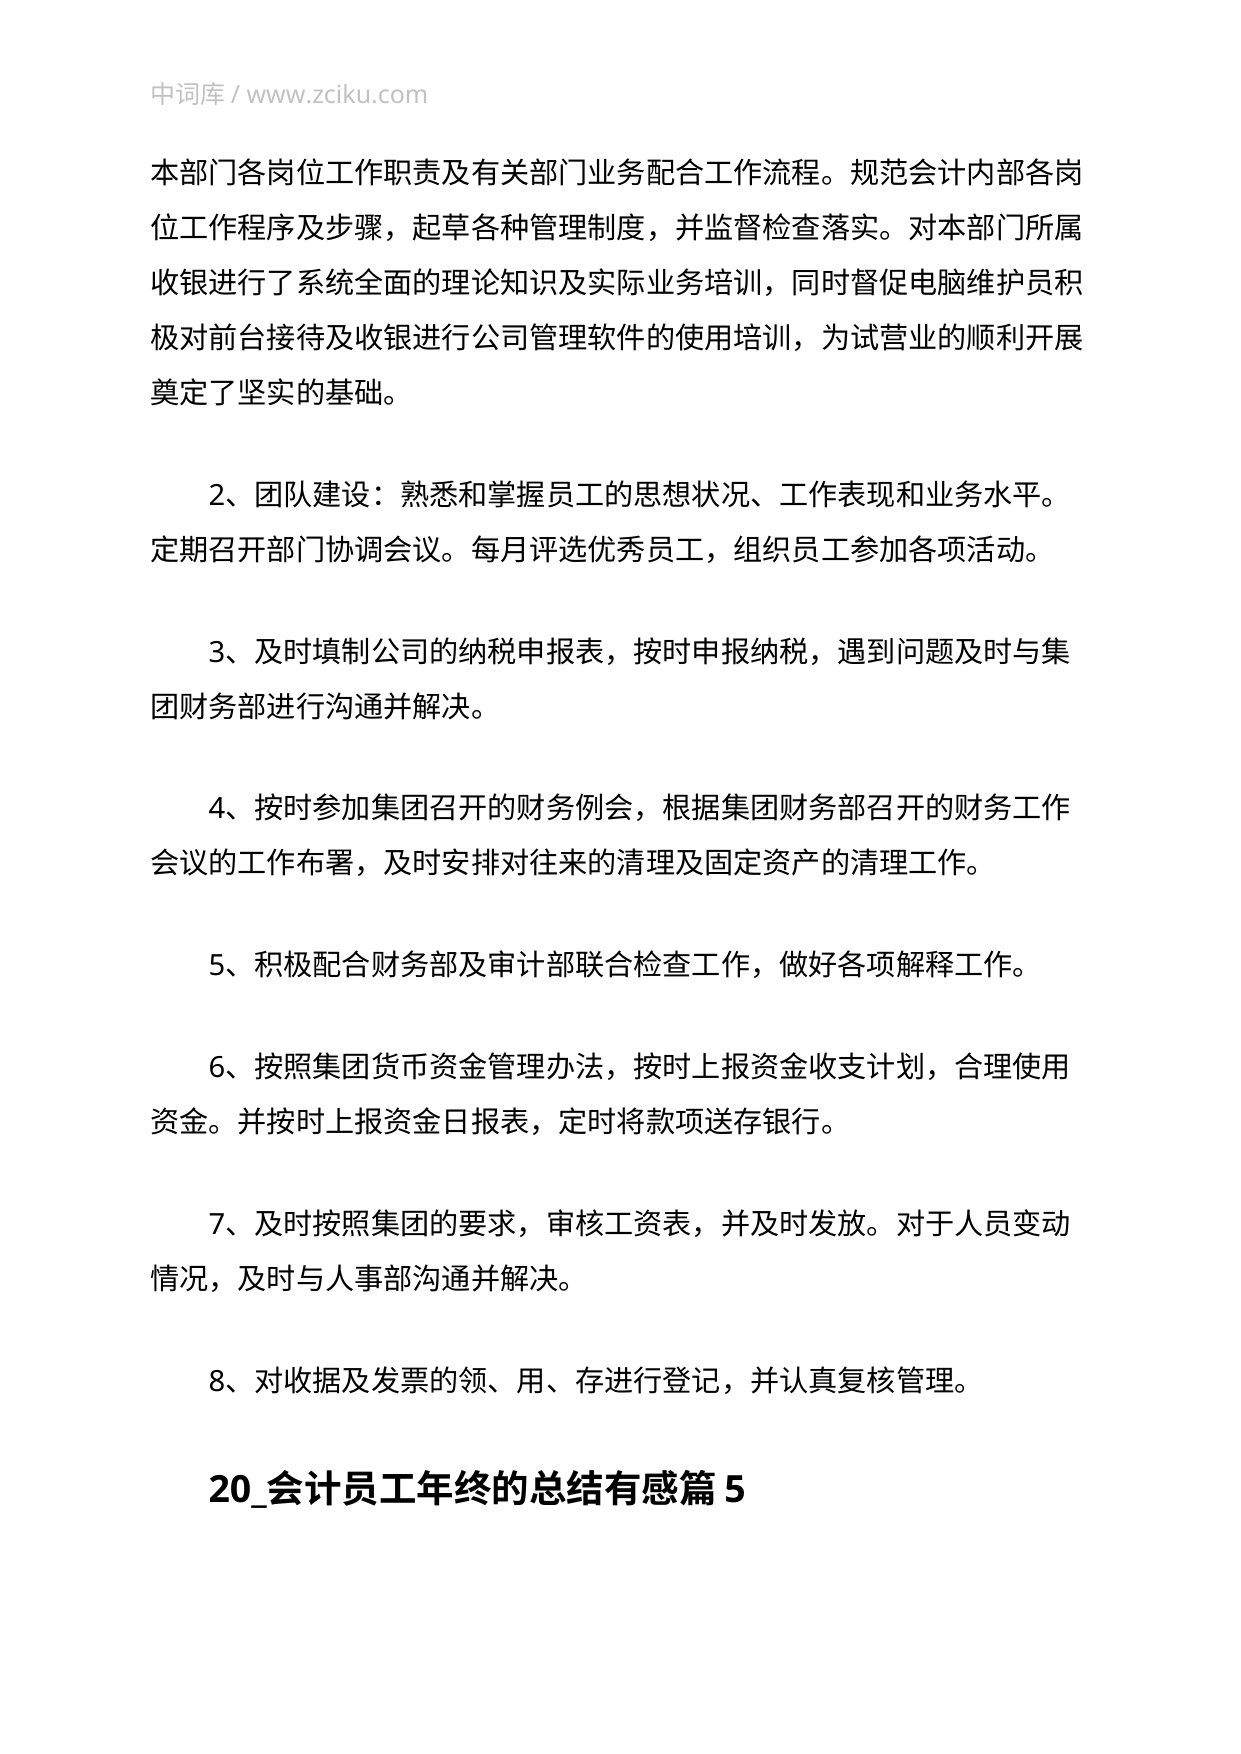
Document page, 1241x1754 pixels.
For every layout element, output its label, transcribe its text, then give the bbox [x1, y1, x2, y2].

text 4、按时参加集团召开的财务例会，根据集团财务部召开的财务工作会议的工作布署，及时安排对往来的清理及固定资产的清理工作。 [150, 785, 1090, 882]
text 5、积极配合财务部及审计部联合检查工作，做好各项解释工作。 [150, 942, 1090, 984]
text 3、及时填制公司的纳税申报表，按时申报纳税，遇到问题及时与集团财务部进行沟通并解决。 [150, 628, 1090, 725]
text 2、团队建设：熟悉和掌握员工的思想状况、工作表现和业务水平。定期召开部门协调会议。每月评选优秀员工，组织员工参加各项活动。 [150, 471, 1090, 569]
text 6、按照集团货币资金管理办法，按时上报资金收支计划，合理使用资金。并按时上报资金日报表，定时将款项送存银行。 [150, 1044, 1090, 1141]
text 20_会计员工年终的总结有感篇5 [150, 1459, 1090, 1514]
text 7、及时按照集团的要求，审核工资表，并及时发放。对于人员变动情况，及时与人事部沟通并解决。 [150, 1200, 1090, 1298]
text 8、对收据及发票的领、用、存进行登记，并认真复核管理。 [150, 1357, 1090, 1399]
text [150, 150, 1090, 412]
